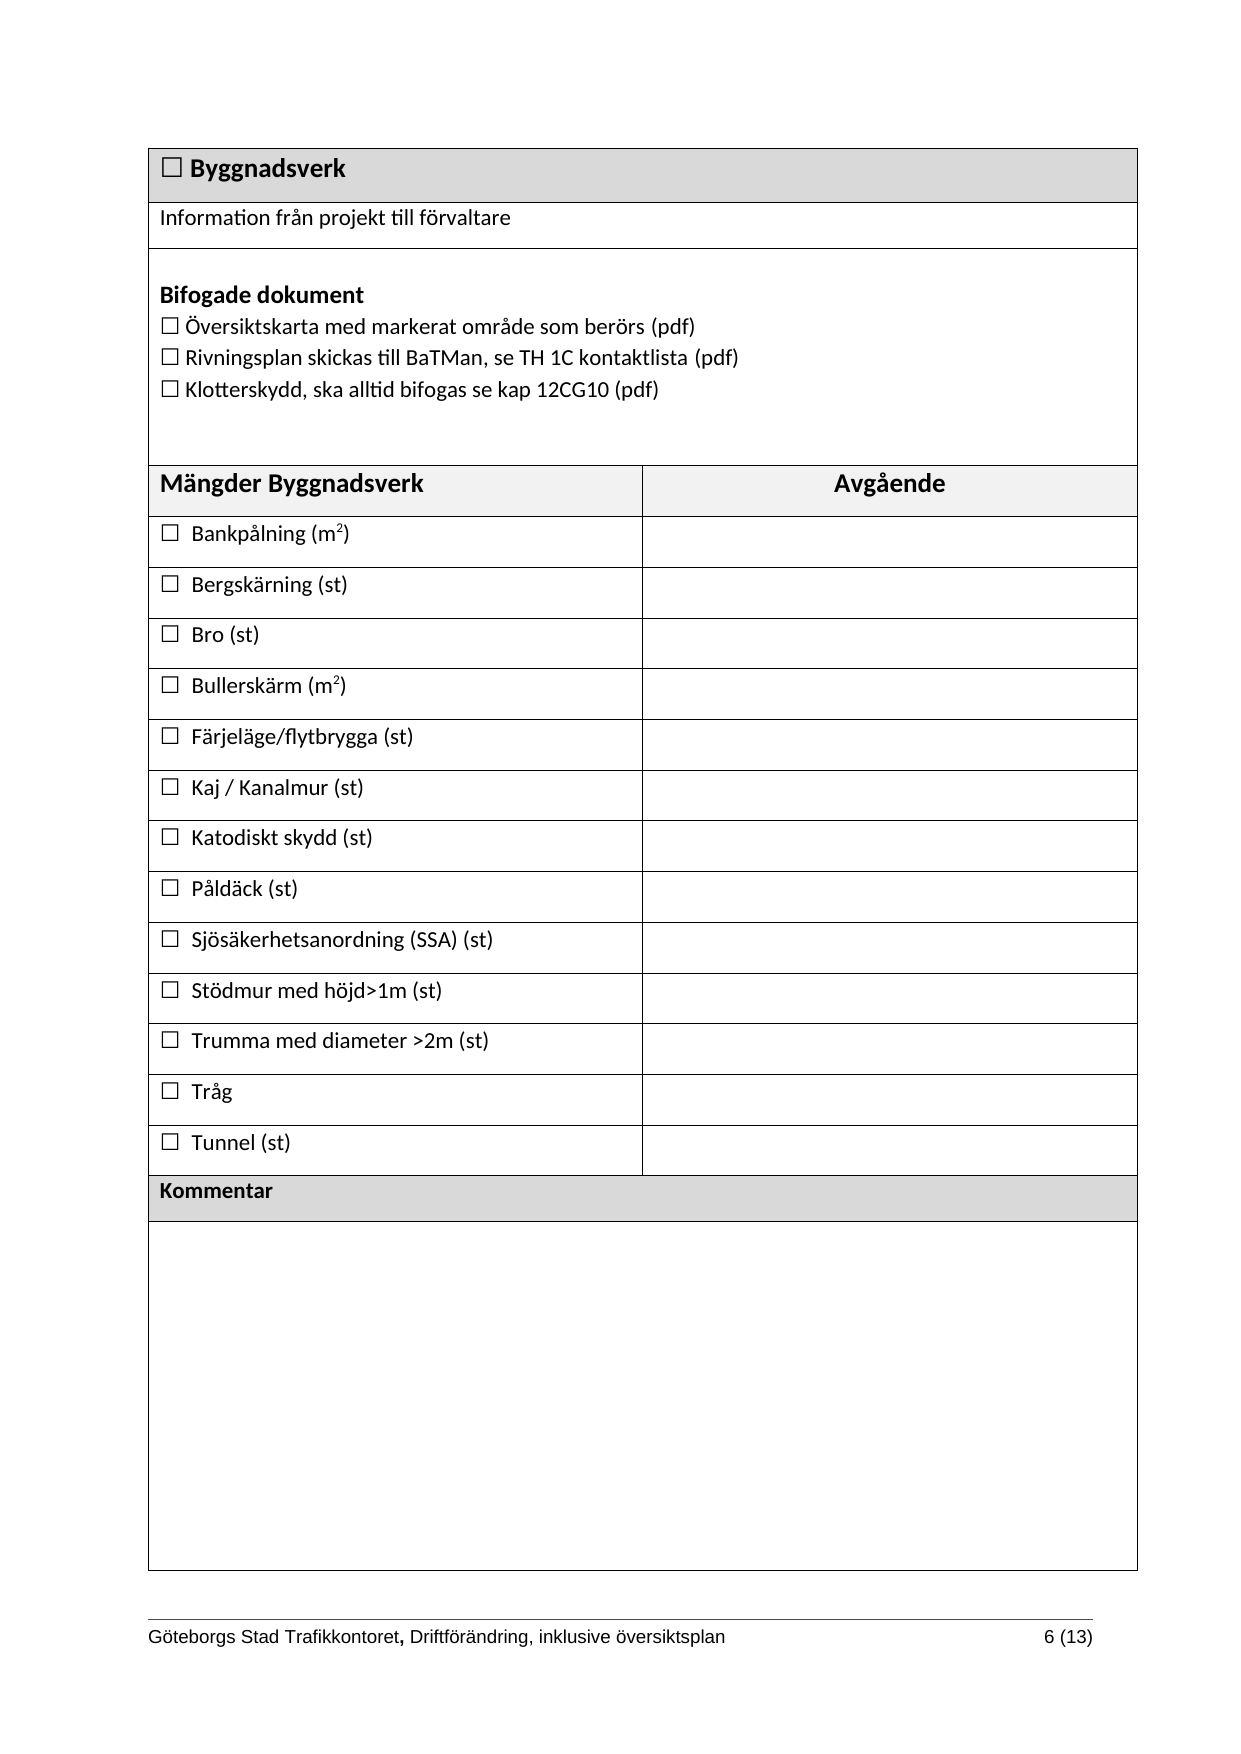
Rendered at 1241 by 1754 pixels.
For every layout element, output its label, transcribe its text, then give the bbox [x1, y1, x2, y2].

table_cell Katodiskt skydd (st) [149, 821, 642, 871]
table_cell [643, 821, 1137, 871]
table_cell Trumma med diameter >2m (st) [149, 1024, 642, 1074]
table_cell Information från projekt till förvaltare [149, 203, 1137, 248]
table_cell Bullerskärm (m2) [149, 669, 642, 719]
table_cell Mängder Byggnadsverk [149, 466, 642, 516]
table_cell Bifogade dokument Översiktskarta med markerat område som berörs (pdf) Rivningsplan skickas till BaTMan, se TH 1C kontaktlista (pdf) Klotterskydd, ska alltid bifogas se kap 12CG10 (pdf) [149, 249, 1137, 465]
table_cell Stödmur med höjd>1m (st) [149, 974, 642, 1023]
table_cell Tunnel (st) [149, 1126, 642, 1175]
table_cell Avgående [643, 466, 1137, 516]
table_header Byggnadsverk [149, 149, 1137, 202]
table_cell Tråg [149, 1075, 642, 1125]
table_cell Bergskärning (st) [149, 568, 642, 617]
table_cell [643, 771, 1137, 820]
table_cell [643, 517, 1137, 567]
table_cell [643, 619, 1137, 668]
table_cell [643, 1126, 1137, 1175]
table_cell [643, 872, 1137, 922]
table_cell [643, 568, 1137, 617]
table_cell Påldäck (st) [149, 872, 642, 922]
table_cell [149, 1222, 1137, 1570]
table_cell [643, 1075, 1137, 1125]
table_cell [643, 1024, 1137, 1074]
table_cell Bro (st) [149, 619, 642, 668]
table_cell Kommentar [149, 1176, 1137, 1221]
table_cell [643, 923, 1137, 972]
table_cell [643, 669, 1137, 719]
table_cell Bankpålning (m2) [149, 517, 642, 567]
table_cell [643, 974, 1137, 1023]
table_cell Kaj / Kanalmur (st) [149, 771, 642, 820]
table_cell Sjösäkerhetsanordning (SSA) (st) [149, 923, 642, 972]
table_cell Färjeläge/flytbrygga (st) [149, 720, 642, 769]
table_cell [643, 720, 1137, 769]
